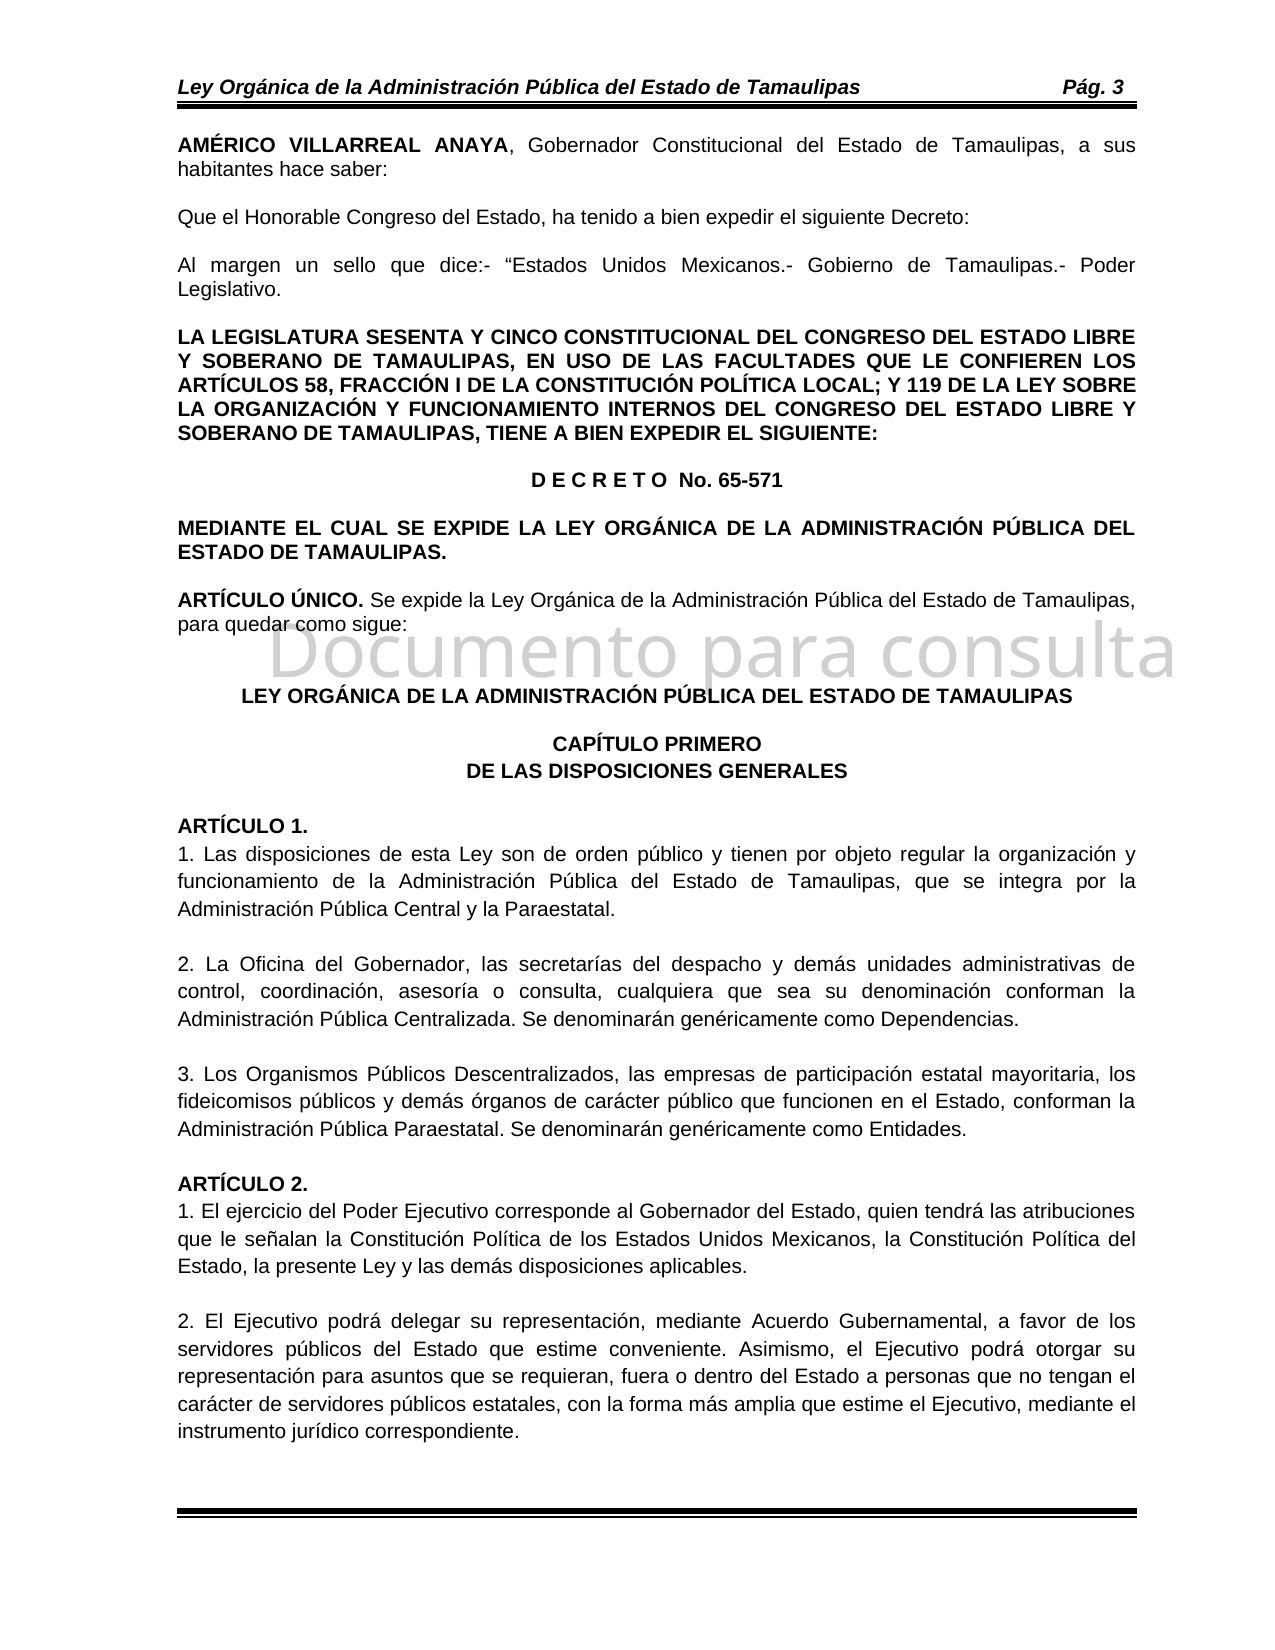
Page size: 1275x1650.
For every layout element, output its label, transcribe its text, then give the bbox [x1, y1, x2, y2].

text MEDIANTE EL CUAL SE EXPIDE LA LEY ORGÁNICA DE LA ADMINISTRACIÓN PÚBLICA DEL ESTADO DE TAMAULIPAS. [177, 516, 1137, 564]
text 1. Las disposiciones de esta Ley son de orden público y tienen por objeto regular la organización y funcionamiento de la Administración Pública del Estado de Tamaulipas, que se integra por la Administración Pública Central y la Paraestatal. [177, 842, 1137, 921]
text Que el Honorable Congreso del Estado, ha tenido a bien expedir el siguiente Decreto: [177, 205, 1137, 229]
text 1. El ejercicio del Poder Ejecutivo corresponde al Gobernador del Estado, quien tendrá las atribuciones que le señalan la Constitución Política de los Estados Unidos Mexicanos, la Constitución Política del Estado, la presente Ley y las demás disposiciones aplicables. [177, 1199, 1137, 1278]
text 2. La Oficina del Gobernador, las secretarías del despacho y demás unidades administrativas de control, coordinación, asesoría o consulta, cualquiera que sea su denominación conforman la Administración Pública Centralizada. Se denominarán genéricamente como Dependencias. [177, 952, 1137, 1031]
text CAPÍTULO PRIMERO [177, 732, 1137, 756]
text LA LEGISLATURA SESENTA Y CINCO CONSTITUCIONAL DEL CONGRESO DEL ESTADO LIBRE Y SOBERANO DE TAMAULIPAS, EN USO DE LAS FACULTADES QUE LE CONFIEREN LOS ARTÍCULOS 58, FRACCIÓN I DE LA CONSTITUCIÓN POLÍTICA LOCAL; Y 119 DE LA LEY SOBRE LA ORGANIZACIÓN Y FUNCIONAMIENTO INTERNOS DEL CONGRESO DEL ESTADO LIBRE Y SOBERANO DE TAMAULIPAS, TIENE A BIEN EXPEDIR EL SIGUIENTE: [177, 324, 1137, 444]
text AMÉRICO VILLARREAL ANAYA, Gobernador Constitucional del Estado de Tamaulipas, a sus habitantes hace saber: [177, 133, 1137, 181]
text ARTÍCULO 2. [177, 1172, 1137, 1196]
text DE LAS DISPOSICIONES GENERALES [177, 759, 1137, 783]
text 3. Los Organismos Públicos Descentralizados, las empresas de participación estatal mayoritaria, los fideicomisos públicos y demás órganos de carácter público que funcionen en el Estado, conforman la Administración Pública Paraestatal. Se denominarán genéricamente como Entidades. [177, 1062, 1137, 1141]
text 2. El Ejecutivo podrá delegar su representación, mediante Acuerdo Gubernamental, a favor de los servidores públicos del Estado que estime conveniente. Asimismo, el Ejecutivo podrá otorgar su representación para asuntos que se requieran, fuera o dentro del Estado a personas que no tengan el carácter de servidores públicos estatales, con la forma más amplia que estime el Ejecutivo, mediante el instrumento jurídico correspondiente. [177, 1309, 1137, 1443]
text LEY ORGÁNICA DE LA ADMINISTRACIÓN PÚBLICA DEL ESTADO DE TAMAULIPAS [177, 684, 1137, 708]
text ARTÍCULO 1. [177, 814, 1137, 838]
text ARTÍCULO ÚNICO. Se expide la Ley Orgánica de la Administración Pública del Estado de Tamaulipas, para quedar como sigue: [177, 588, 1137, 636]
text Al margen un sello que dice:- “Estados Unidos Mexicanos.- Gobierno de Tamaulipas.- Poder Legislativo. [177, 253, 1137, 301]
text D E C R E T O No. 65-571 [177, 468, 1137, 492]
